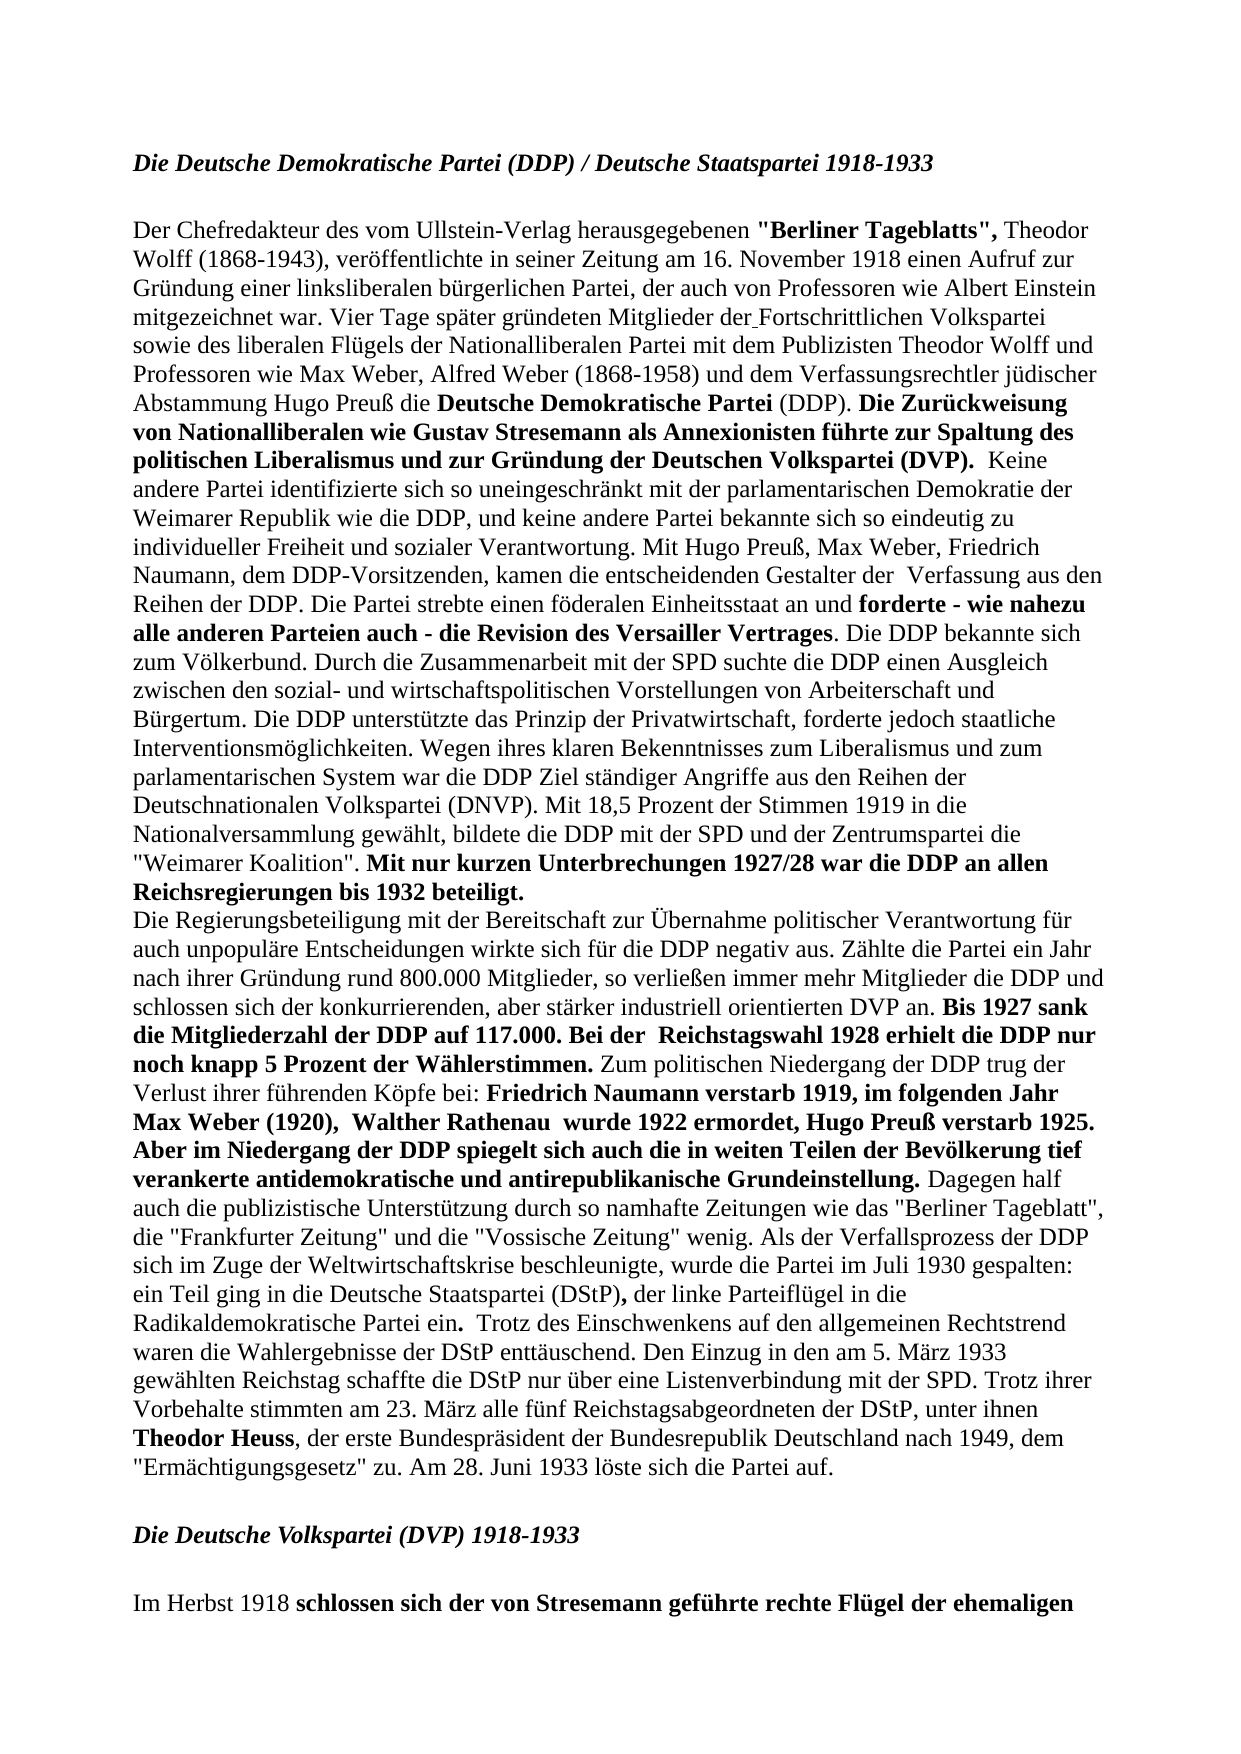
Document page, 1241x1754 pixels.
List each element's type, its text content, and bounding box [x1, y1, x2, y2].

text Die Regierungsbeteiligung mit der Bereitschaft zur Übernahme politischer Verantwortung für auch unpopuläre Entscheidungen wirkte sich für die DDP negativ aus. Zählte die Partei ein Jahr nach ihrer Gründung rund 800.000 Mitglieder, so verließen immer mehr Mitglieder die DDP und schlossen sich der konkurrierenden, aber stärker industriell orientierten DVP an. Bis 1927 sank die Mitgliederzahl der DDP auf 117.000. Bei der Reichstagswahl 1928 erhielt die DDP nur noch knapp 5 Prozent der Wählerstimmen. Zum politischen Niedergang der DDP trug der Verlust ihrer führenden Köpfe bei: Friedrich Naumann verstarb 1919, im folgenden Jahr Max Weber (1920), Walther Rathenau wurde 1922 ermordet, Hugo Preuß verstarb 1925. Aber im Niedergang der DDP spiegelt sich auch die in weiten Teilen der Bevölkerung tief verankerte antidemokratische und antirepublikanische Grundeinstellung. Dagegen half auch die publizistische Unterstützung durch so namhafte Zeitungen wie das "Berliner Tageblatt", die "Frankfurter Zeitung" und die "Vossische Zeitung" wenig. Als der Verfallsprozess der DDP sich im Zuge der Weltwirtschaftskrise beschleunigte, wurde die Partei im Juli 1930 gespalten: ein Teil ging in die Deutsche Staatspartei (DStP), der linke Parteiflügel in die Radikaldemokratische Partei ein. Trotz des Einschwenkens auf den allgemeinen Rechtstrend waren die Wahlergebnisse der DStP enttäuschend. Den Einzug in den am 5. März 1933 gewählten Reichstag schaffte die DStP nur über eine Listenverbindung mit der SPD. Trotz ihrer Vorbehalte stimmten am 23. März alle fünf Reichstagsabgeordneten der DStP, unter ihnen Theodor Heuss, der erste Bundespräsident der Bundesrepublik Deutschland nach 1949, dem "Ermächtigungsgesetz" zu. Am 28. Juni 1933 löste sich die Partei auf. [133, 906, 1108, 1481]
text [133, 1559, 1108, 1616]
text Die Deutsche Demokratische Partei (DDP) / Deutsche Staatspartei 1918-1933 [133, 148, 1108, 176]
text Der Chefredakteur des vom Ullstein-Verlag herausgegebenen "Berliner Tageblatts", Theodor Wolff (1868-1943), veröffentlichte in seiner Zeitung am 16. November 1918 einen Aufruf zur Gründung einer linksliberalen bürgerlichen Partei, der auch von Professoren wie Albert Einstein mitgezeichnet war. Vier Tage später gründeten Mitglieder der Fortschrittlichen Volkspartei sowie des liberalen Flügels der Nationalliberalen Partei mit dem Publizisten Theodor Wolff und Professoren wie Max Weber, Alfred Weber (1868-1958) und dem Verfassungsrechtler jüdischer Abstammung Hugo Preuß die Deutsche Demokratische Partei (DDP). Die Zurückweisung von Nationalliberalen wie Gustav Stresemann als Annexionisten führte zur Spaltung des politischen Liberalismus und zur Gründung der Deutschen Volkspartei (DVP). Keine andere Partei identifizierte sich so uneingeschränkt mit der parlamentarischen Demokratie der Weimarer Republik wie die DDP, und keine andere Partei bekannte sich so eindeutig zu individueller Freiheit und sozialer Verantwortung. Mit Hugo Preuß, Max Weber, Friedrich Naumann, dem DDP-Vorsitzenden, kamen die entscheidenden Gestalter der Verfassung aus den Reihen der DDP. Die Partei strebte einen föderalen Einheitsstaat an und forderte - wie nahezu alle anderen Parteien auch - die Revision des Versailler Vertrages. Die DDP bekannte sich zum Völkerbund. Durch die Zusammenarbeit mit der SPD suchte die DDP einen Ausgleich zwischen den sozial- und wirtschaftspolitischen Vorstellungen von Arbeiterschaft und Bürgertum. Die DDP unterstützte das Prinzip der Privatwirtschaft, forderte jedoch staatliche Interventionsmöglichkeiten. Wegen ihres klaren Bekenntnisses zum Liberalismus und zum parlamentarischen System war die DDP Ziel ständiger Angriffe aus den Reihen der Deutschnationalen Volkspartei (DNVP). Mit 18,5 Prozent der Stimmen 1919 in die Nationalversammlung gewählt, bildete die DDP mit der SPD und der Zentrumspartei die "Weimarer Koalition". Mit nur kurzen Unterbrechungen 1927/28 war die DDP an allen Reichsregierungen bis 1932 beteiligt. [133, 187, 1108, 906]
text Die Deutsche Volkspartei (DVP) 1918-1933 [133, 1520, 1108, 1548]
